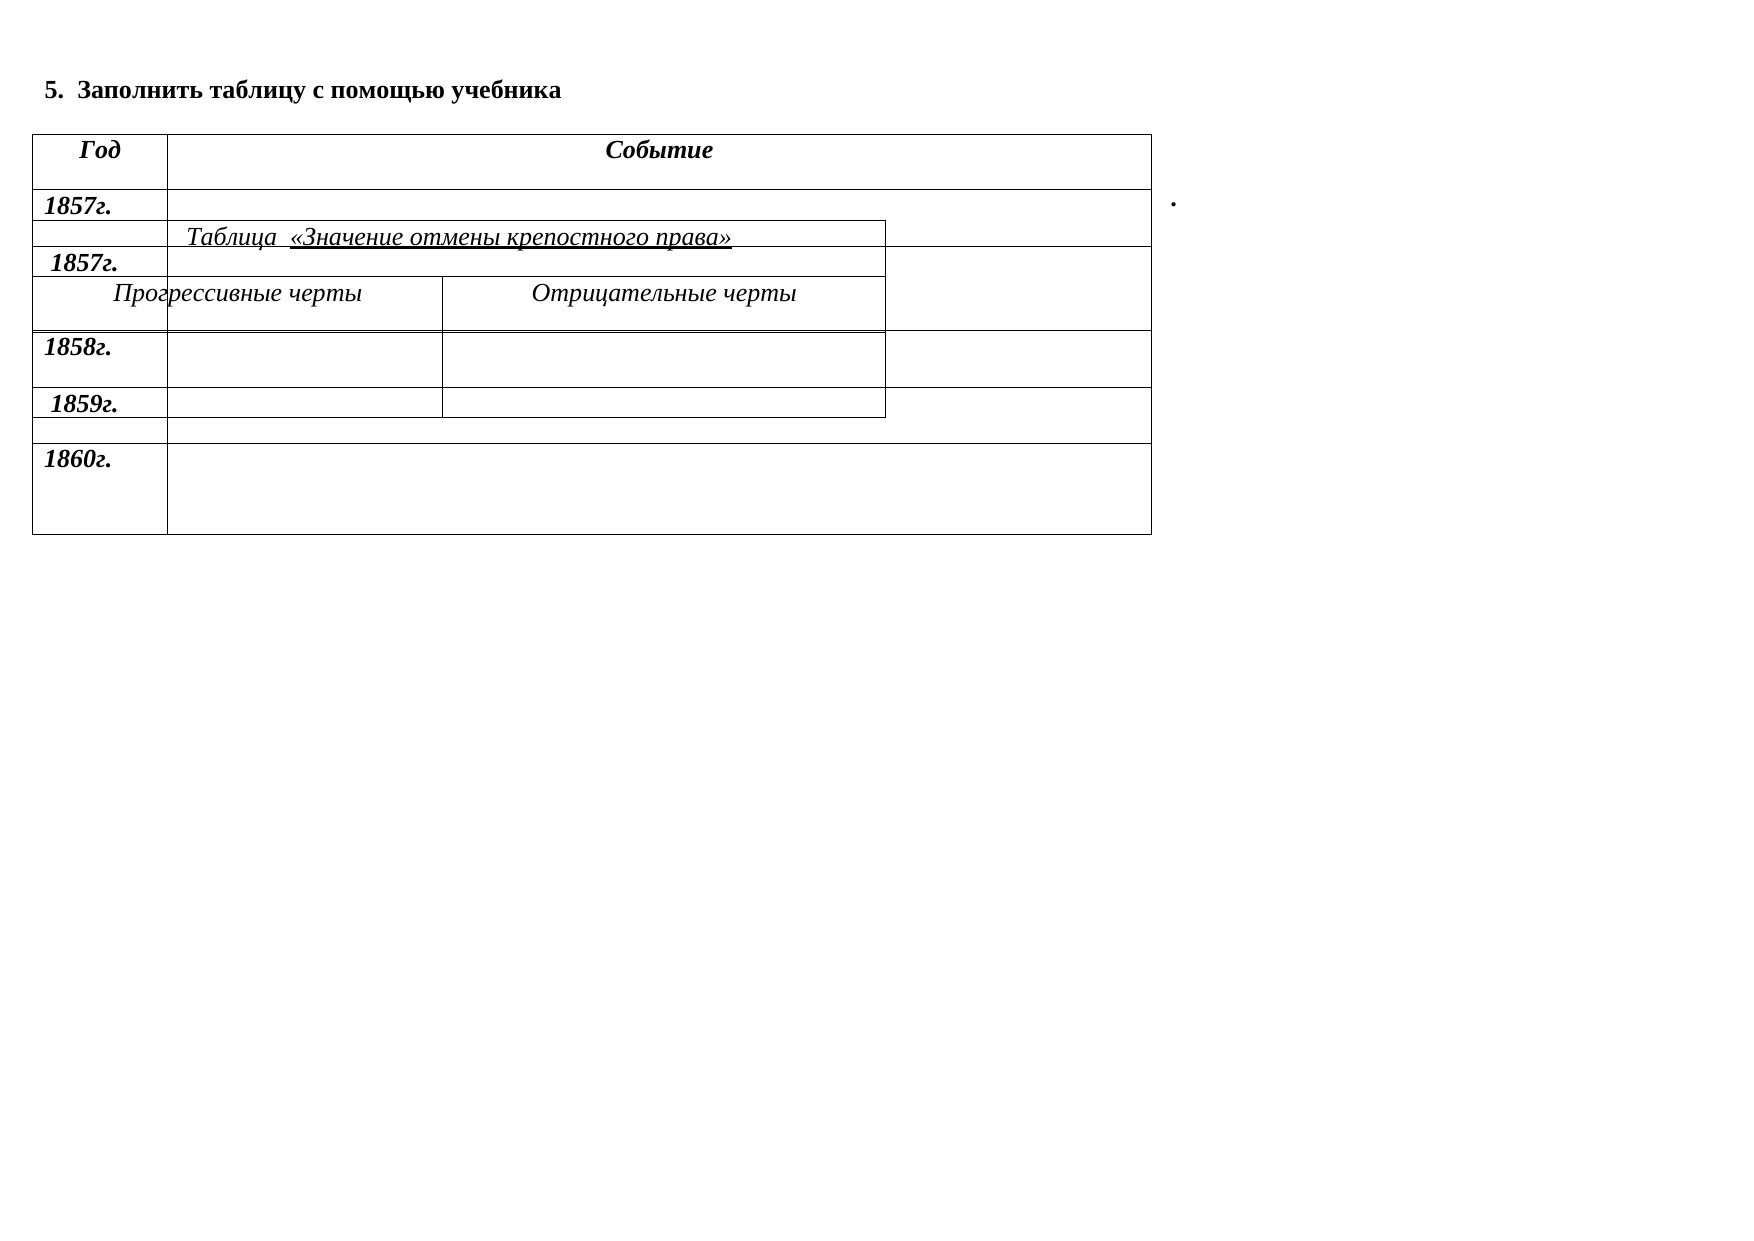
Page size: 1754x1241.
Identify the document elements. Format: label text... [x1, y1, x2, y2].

table_cell [168, 190, 1151, 246]
table_cell 1857г. [33, 190, 167, 246]
table_header Год [33, 135, 167, 189]
table_cell [168, 444, 1151, 533]
table_header Событие [168, 135, 1151, 189]
text 5. Заполнить таблицу с помощью учебника [44, 74, 1695, 104]
text . [1152, 182, 1695, 212]
table_cell [168, 331, 1151, 387]
table_cell 1859г. [33, 388, 167, 442]
table_cell 1860г. [33, 444, 167, 533]
table_cell 1858г. [33, 331, 167, 387]
table_cell [168, 388, 1151, 442]
table_cell [168, 247, 1151, 330]
table_cell 1857г. [33, 247, 167, 330]
